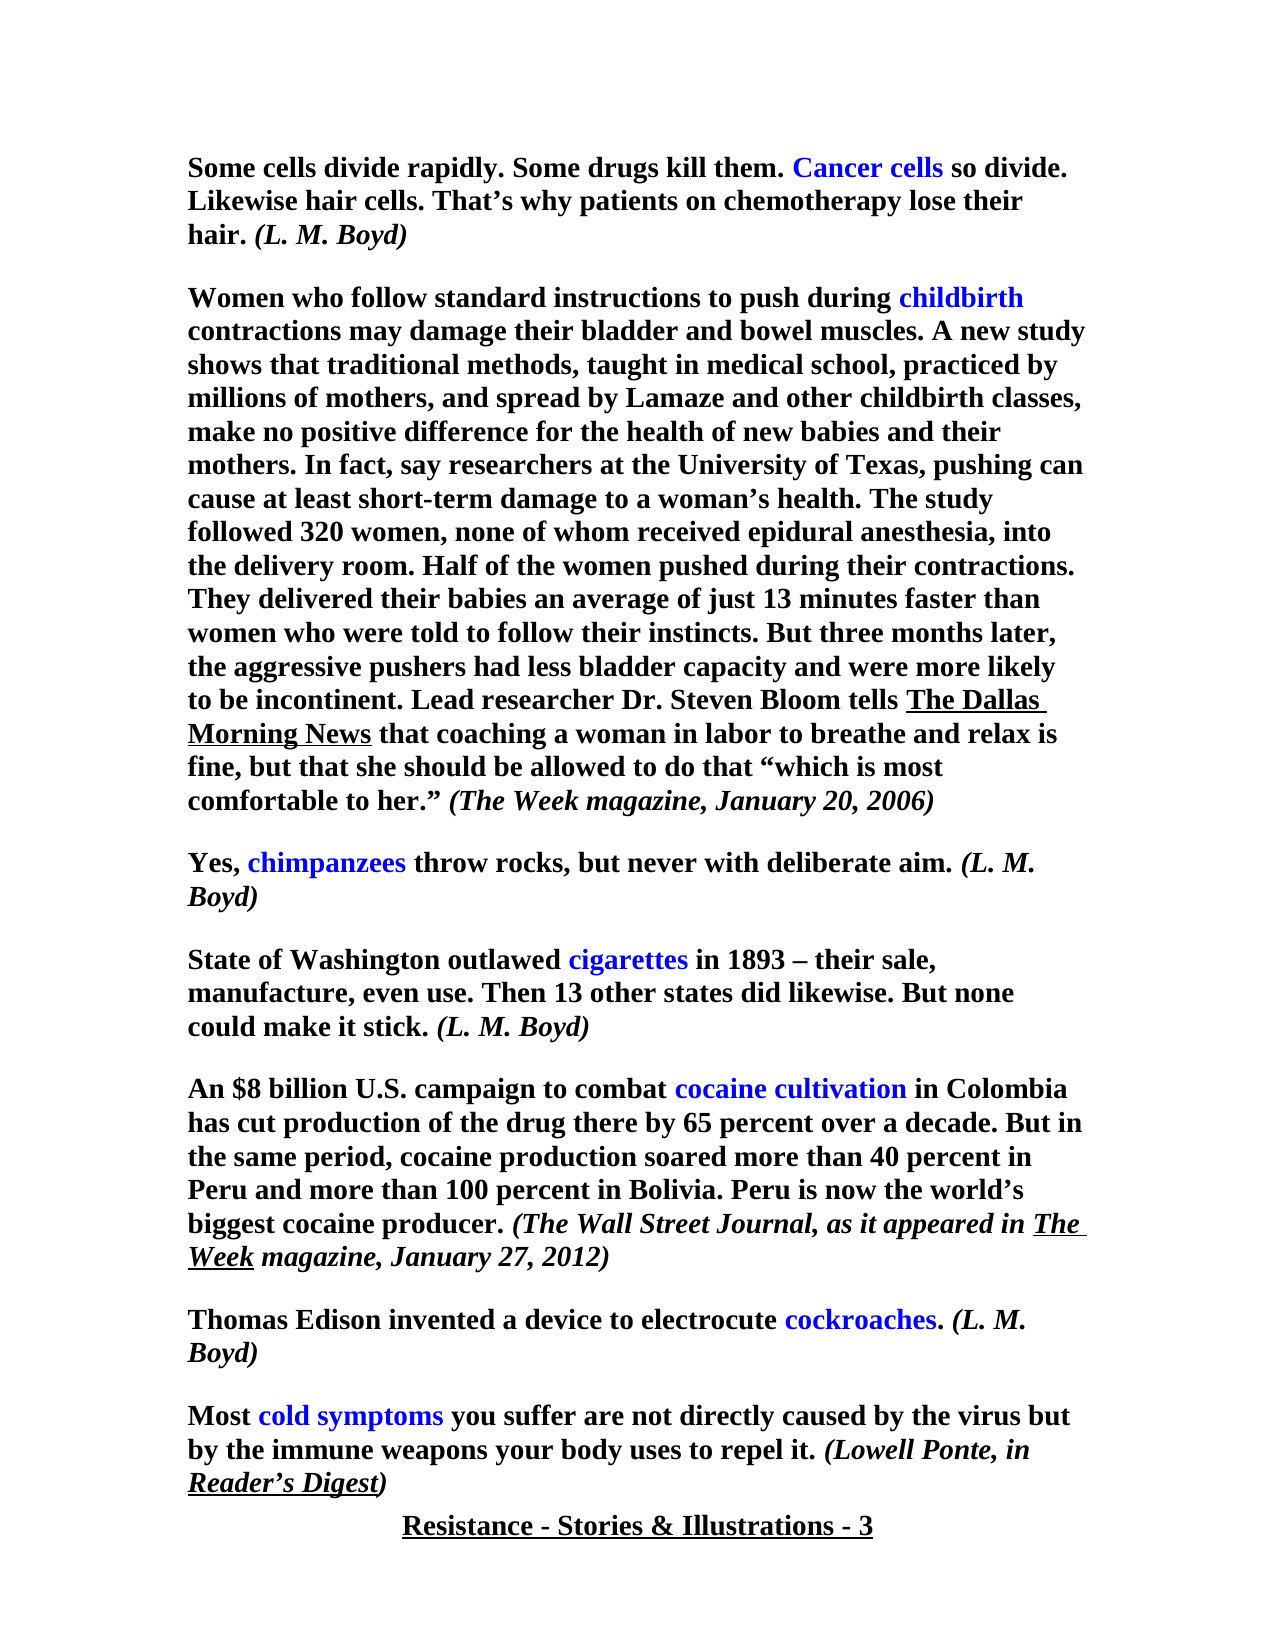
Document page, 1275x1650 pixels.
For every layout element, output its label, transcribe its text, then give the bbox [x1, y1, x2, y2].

text State of Washington outlawed cigarettes in 1893 – their sale, manufacture, even use. Then 13 other states did likewise. But none could make it stick. (L. M. Boyd) [187, 942, 1087, 1042]
text Yes, chimpanzees throw rocks, but never with deliberate aim. (L. M. Boyd) [187, 846, 1087, 913]
text Thomas Edison invented a device to electrocute cockroaches. (L. M. Boyd) [187, 1302, 1087, 1369]
text Most cold symptoms you suffer are not directly caused by the virus but by the immune weapons your body uses to repel it. (Lowell Ponte, in Reader’s Digest) [187, 1398, 1087, 1499]
text Women who follow standard instructions to push during childbirth contractions may damage their bladder and bowel muscles. A new study shows that traditional methods, taught in medical school, practiced by millions of mothers, and spread by Lamaze and other childbirth classes, make no positive difference for the health of new babies and their mothers. In fact, say researchers at the University of Texas, pushing can cause at least short-term damage to a woman’s health. The study followed 320 women, none of whom received epidural anesthesia, into the delivery room. Half of the women pushed during their contractions. They delivered their babies an average of just 13 minutes faster than women who were told to follow their instincts. But three months later, the aggressive pushers had less bladder capacity and were more likely to be incontinent. Lead researcher Dr. Steven Bloom tells The Dallas Morning News that coaching a woman in labor to breathe and relax is fine, but that she should be allowed to do that “which is most comfortable to her.” (The Week magazine, January 20, 2006) [187, 280, 1087, 816]
text Some cells divide rapidly. Some drugs kill them. Cancer cells so divide. Likewise hair cells. That’s why patients on chemotherapy lose their hair. (L. M. Boyd) [187, 150, 1087, 251]
text An $8 billion U.S. campaign to combat cocaine cultivation in Colombia has cut production of the drug there by 65 percent over a decade. But in the same period, cocaine production soared more than 40 percent in Peru and more than 100 percent in Bolivia. Peru is now the world’s biggest cocaine producer. (The Wall Street Journal, as it appeared in The Week magazine, January 27, 2012) [187, 1072, 1087, 1273]
